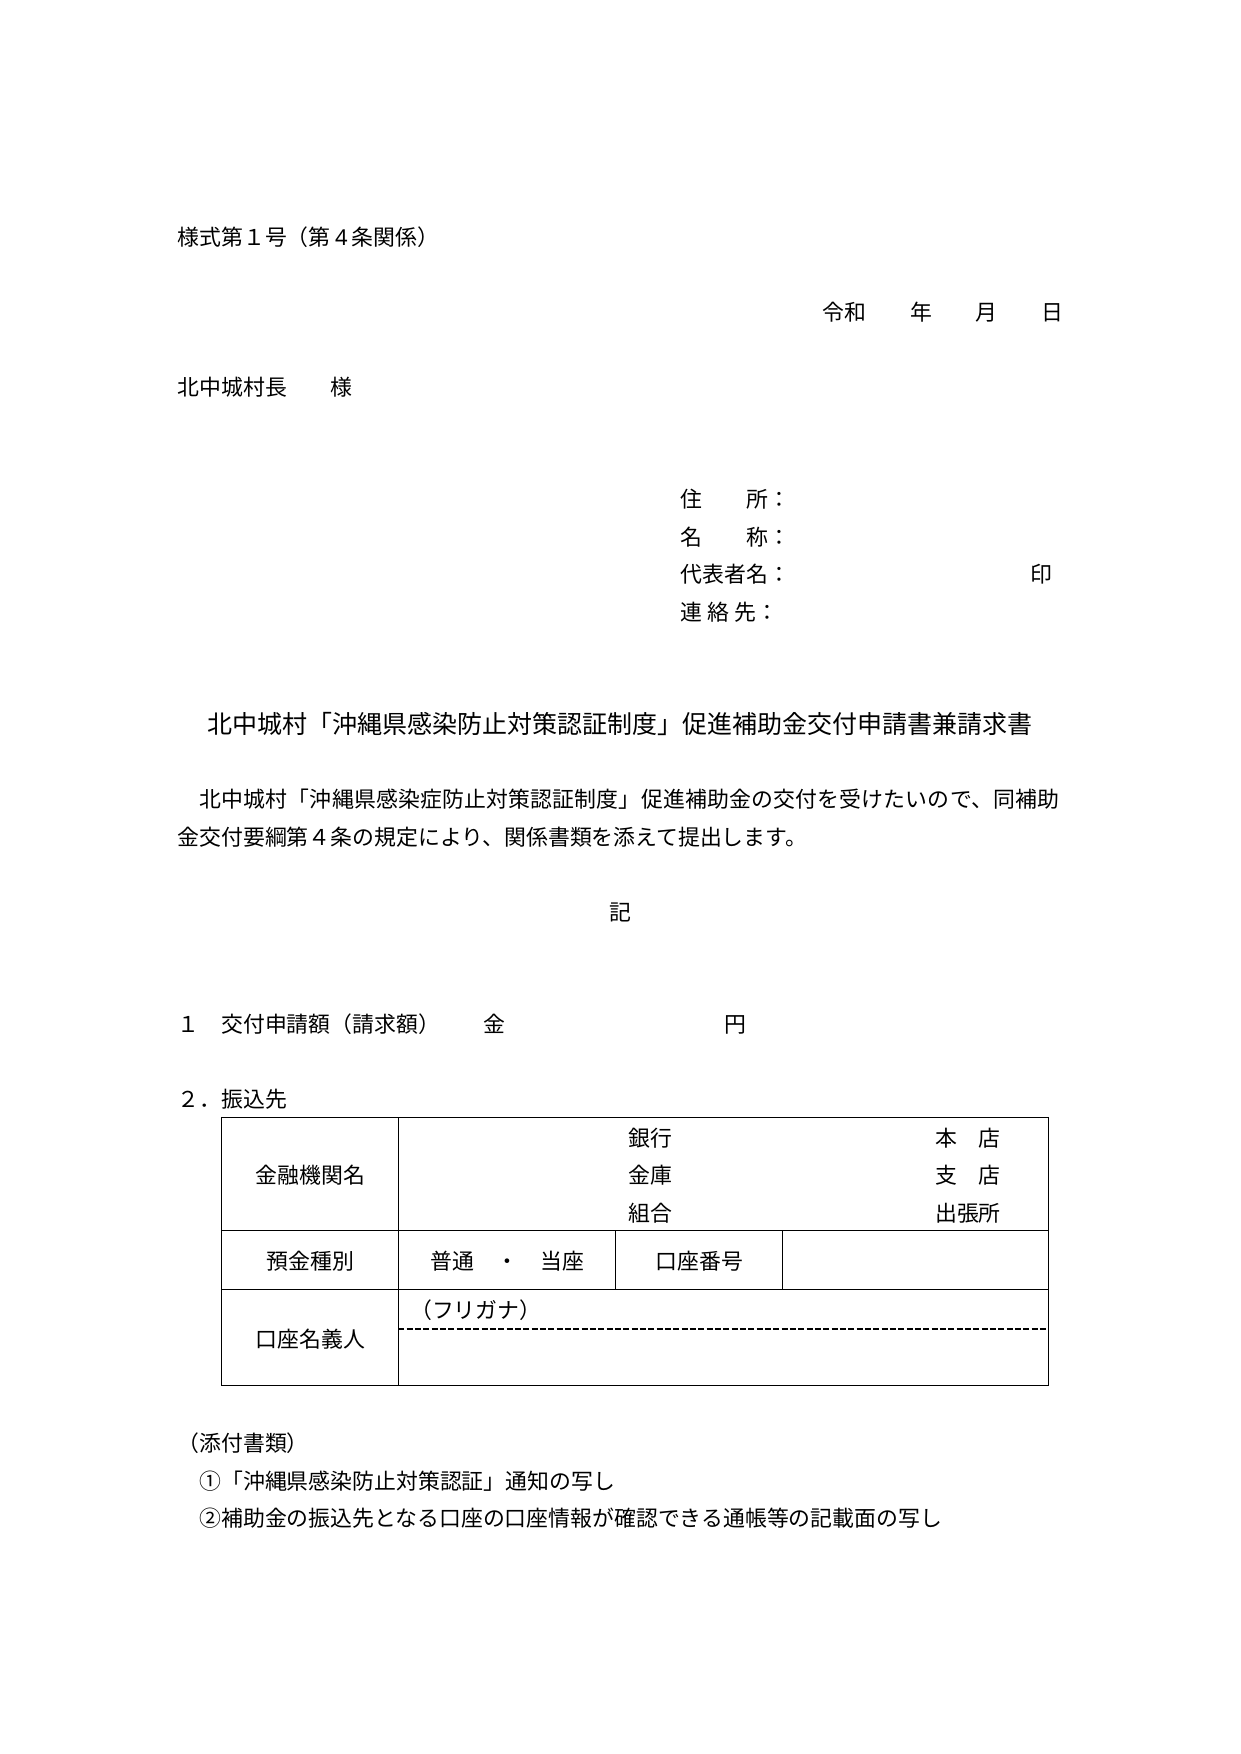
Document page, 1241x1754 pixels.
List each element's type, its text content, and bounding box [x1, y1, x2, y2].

text 代表者名： 印 [177, 554, 1063, 592]
text 北中城村長 様 [177, 367, 1063, 404]
table_cell 普通 ・ 当座 [399, 1231, 615, 1289]
text １ 交付申請額（請求額） 金 円 [177, 1004, 1063, 1042]
text ２．振込先 [177, 1079, 1063, 1117]
table_cell [399, 1328, 1048, 1385]
text 名 称： [177, 517, 1063, 554]
text ①「沖縄県感染防止対策認証」通知の写し [177, 1461, 1063, 1498]
text 北中城村「沖縄県感染防止対策認証制度」促進補助金交付申請書兼請求書 [177, 704, 1063, 742]
table_cell （フリガナ） [399, 1290, 1048, 1328]
text 様式第１号（第4条関係） [177, 217, 1063, 254]
text ②補助金の振込先となる口座の口座情報が確認できる通帳等の記載面の写し [177, 1498, 1063, 1536]
subtitle 記 [177, 892, 1063, 929]
table_cell [783, 1231, 1048, 1289]
text 連 絡 先： [177, 592, 1063, 629]
table_cell 口座番号 [616, 1231, 782, 1289]
text 住 所： [177, 479, 1063, 517]
table_cell 口座名義人 [222, 1290, 398, 1385]
text （添付書類） [177, 1423, 1063, 1461]
text 令和 年 月 日 [177, 292, 1063, 329]
table_cell 預金種別 [222, 1231, 398, 1289]
table_header 銀行 本 店 金庫 支 店 組合 出張所 [399, 1118, 1048, 1230]
table_header 金融機関名 [222, 1118, 398, 1230]
text 北中城村「沖縄県感染症防止対策認証制度」促進補助金の交付を受けたいので、同補助金交付要綱第４条の規定により、関係書類を添えて提出します。 [177, 779, 1063, 854]
